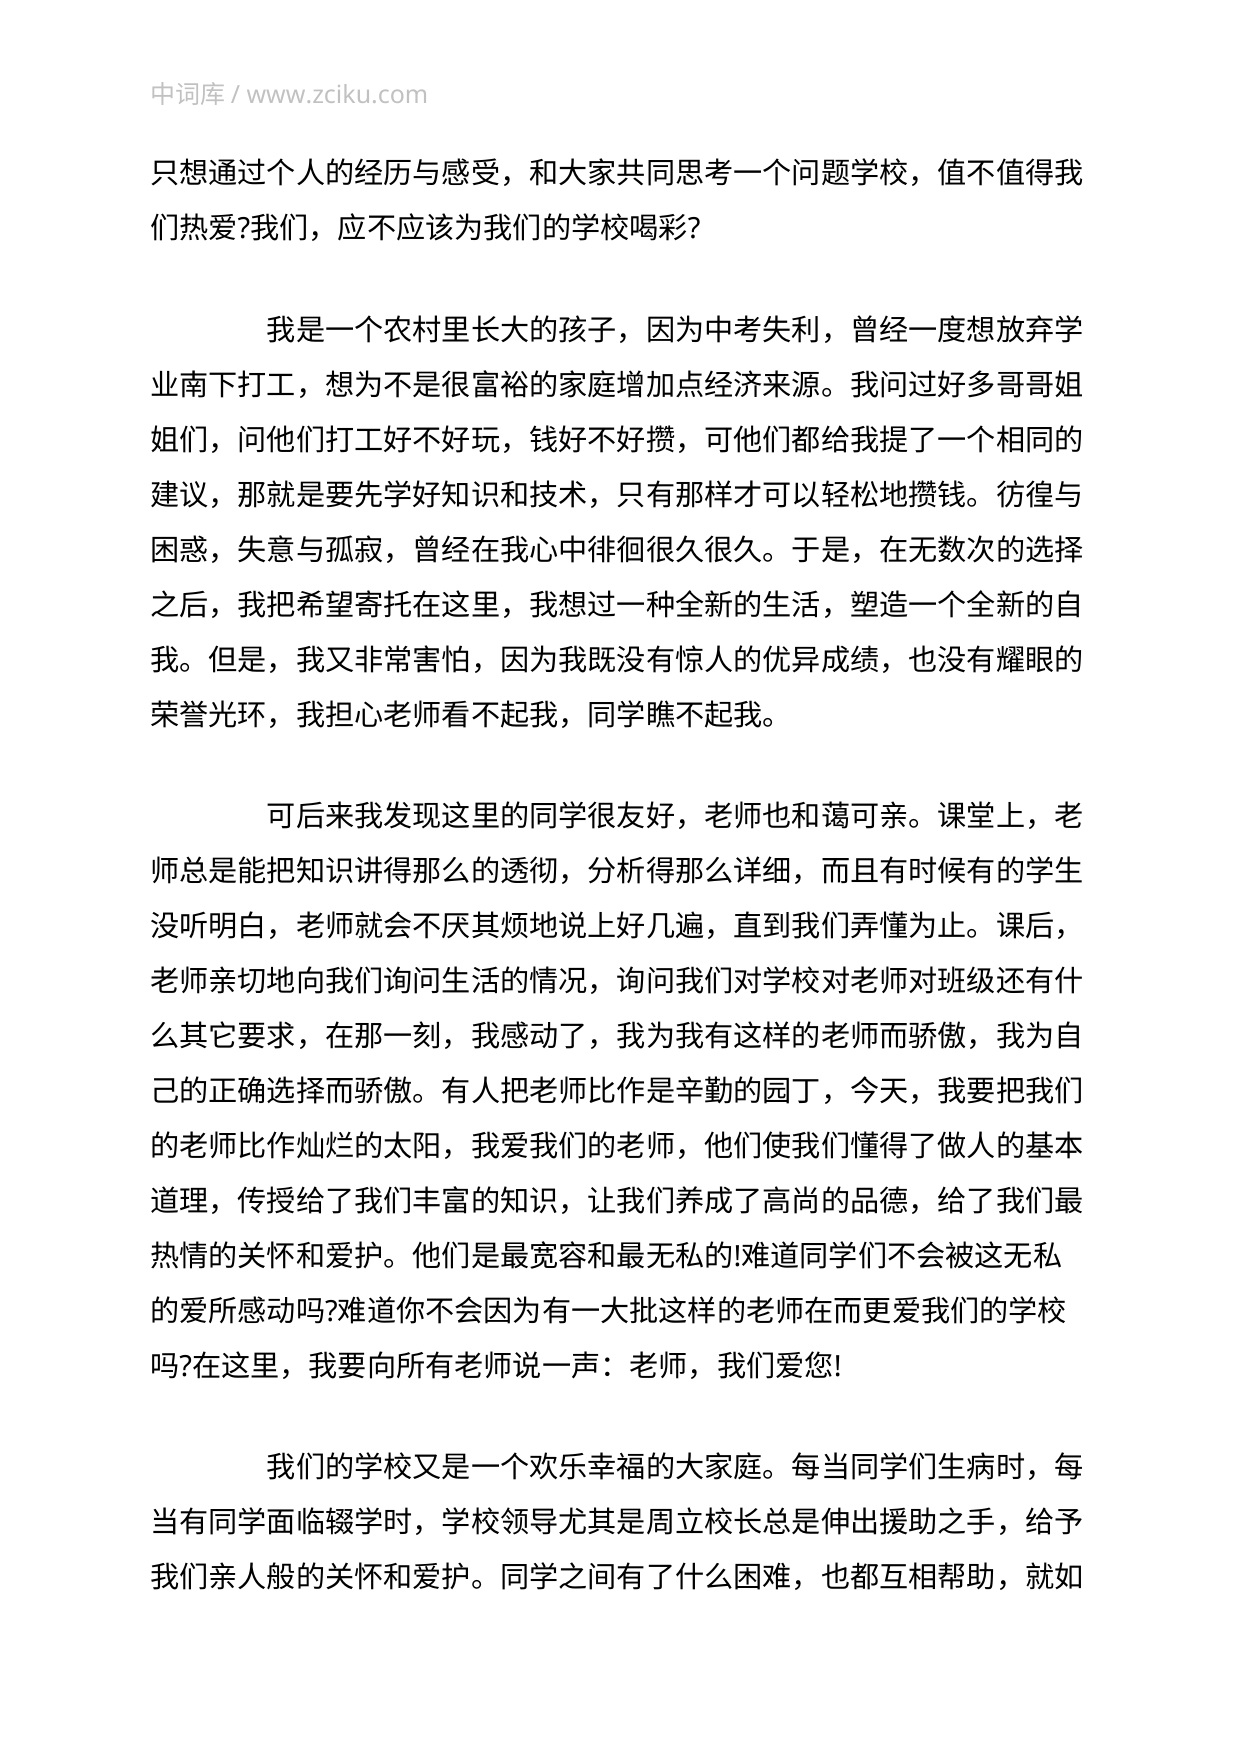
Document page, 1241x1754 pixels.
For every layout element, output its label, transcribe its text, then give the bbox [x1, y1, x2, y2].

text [150, 1444, 1090, 1596]
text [150, 150, 1090, 247]
text 我是一个农村里长大的孩子，因为中考失利，曾经一度想放弃学业南下打工，想为不是很富裕的家庭增加点经济来源。我问过好多哥哥姐姐们，问他们打工好不好玩，钱好不好攒，可他们都给我提了一个相同的建议，那就是要先学好知识和技术，只有那样才可以轻松地攒钱。彷徨与困惑，失意与孤寂，曾经在我心中徘徊很久很久。于是，在无数次的选择之后，我把希望寄托在这里，我想过一种全新的生活，塑造一个全新的自我。但是，我又非常害怕，因为我既没有惊人的优异成绩，也没有耀眼的荣誉光环，我担心老师看不起我，同学瞧不起我。 [150, 307, 1090, 733]
text 可后来我发现这里的同学很友好，老师也和蔼可亲。课堂上，老师总是能把知识讲得那么的透彻，分析得那么详细，而且有时候有的学生没听明白，老师就会不厌其烦地说上好几遍，直到我们弄懂为止。课后，老师亲切地向我们询问生活的情况，询问我们对学校对老师对班级还有什么其它要求，在那一刻，我感动了，我为我有这样的老师而骄傲，我为自己的正确选择而骄傲。有人把老师比作是辛勤的园丁，今天，我要把我们的老师比作灿烂的太阳，我爱我们的老师，他们使我们懂得了做人的基本道理，传授给了我们丰富的知识，让我们养成了高尚的品德，给了我们最热情的关怀和爱护。他们是最宽容和最无私的!难道同学们不会被这无私的爱所感动吗?难道你不会因为有一大批这样的老师在而更爱我们的学校吗?在这里，我要向所有老师说一声：老师，我们爱您! [150, 793, 1090, 1384]
